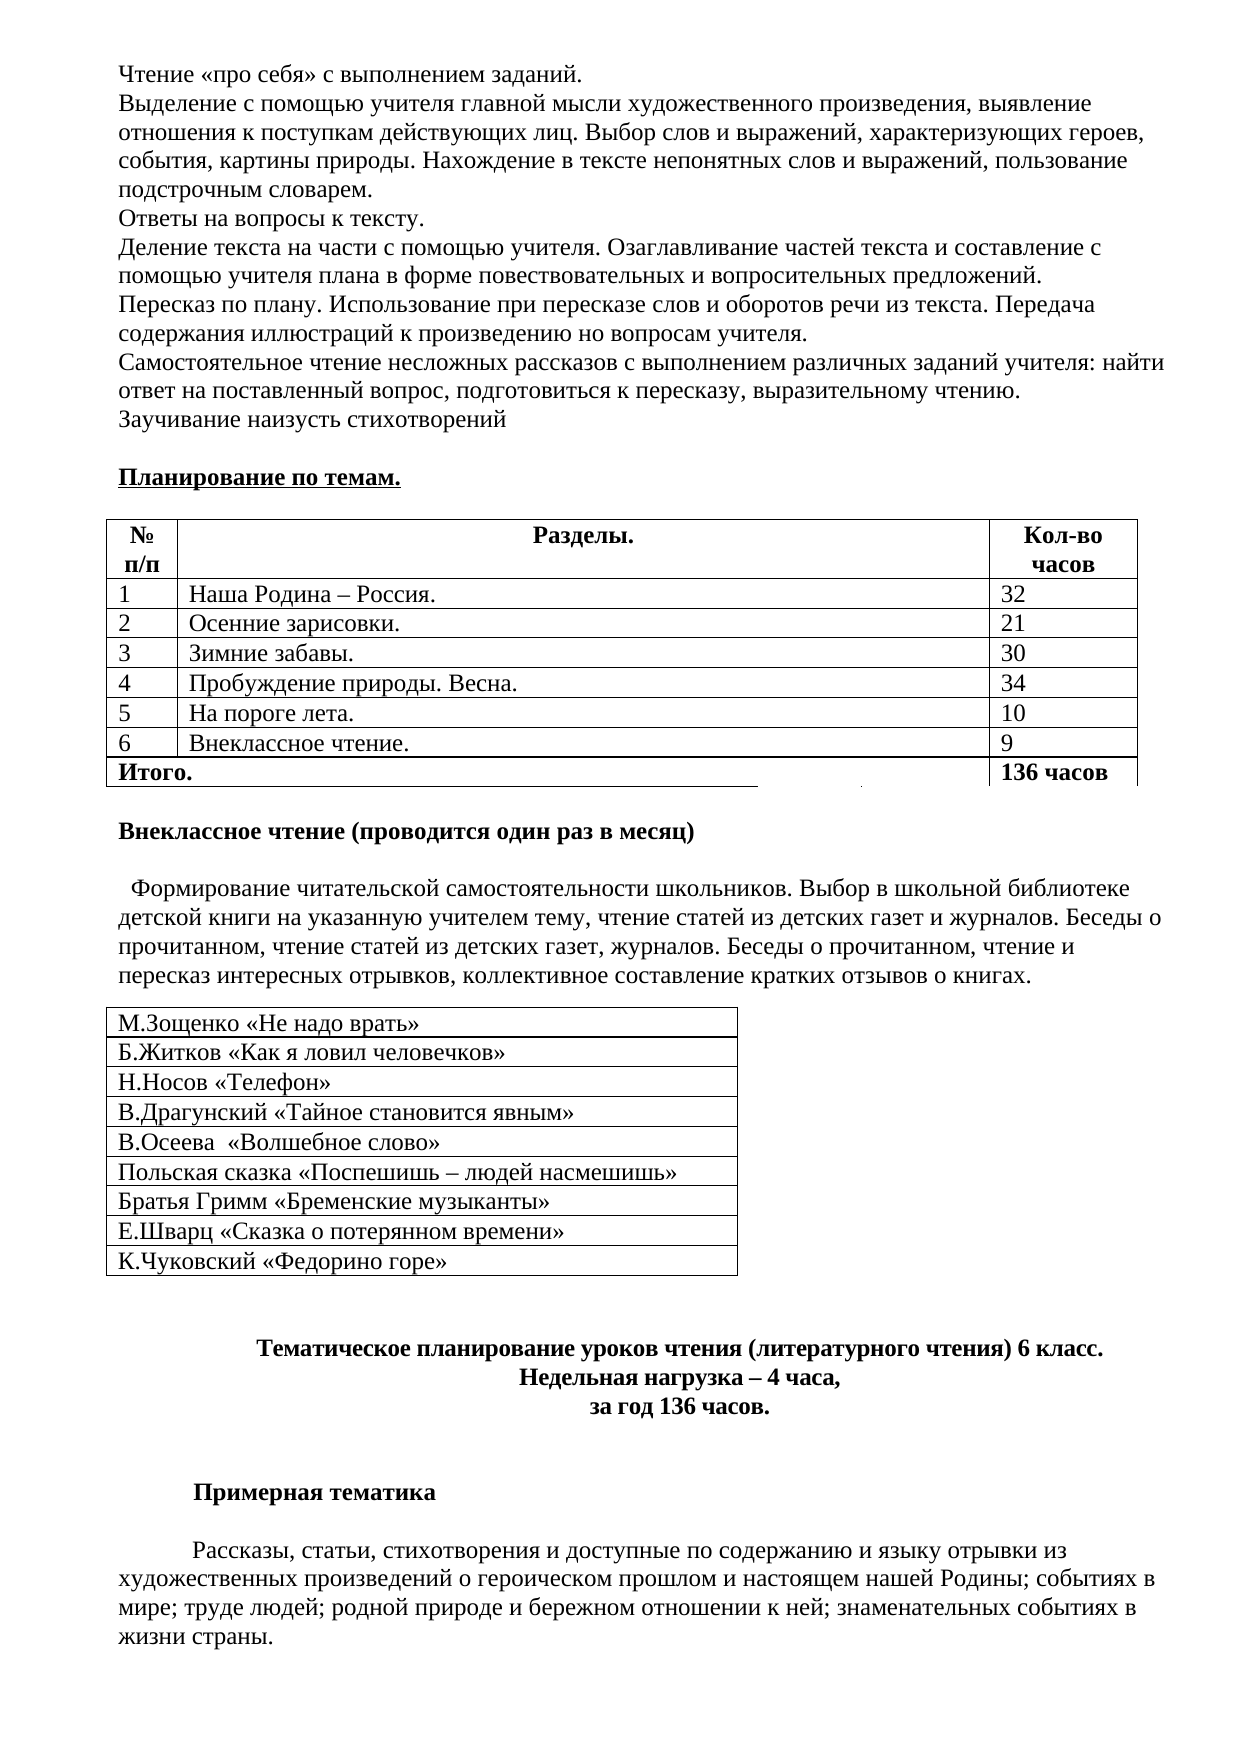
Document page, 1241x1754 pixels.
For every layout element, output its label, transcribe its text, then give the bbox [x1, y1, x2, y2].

list Тематическое планирование уроков чтения (литературного чтения) 6 класс. [193, 1333, 1167, 1362]
table_header М.Зощенко «Не надо врать» [107, 1008, 737, 1036]
table_cell К.Чуковский «Федорино горе» [107, 1246, 737, 1275]
text Выделение с помощью учителя главной мысли художественного произведения, выявление отношения к поступкам действующих лиц. Выбор слов и выражений, характеризующих героев, события, картины природы. Нахождение в тексте непонятных слов и выражений, пользование подстрочным словарем. [118, 88, 1167, 203]
table_cell 9 [990, 728, 1137, 756]
text Деление текста на части с помощью учителя. Озаглавливание частей текста и составление с помощью учителя плана в форме повествовательных и вопросительных предложений. [118, 232, 1167, 289]
table_cell Братья Гримм «Бременские музыканты» [107, 1186, 737, 1215]
text Заучивание наизусть стихотворений [118, 404, 1167, 433]
list Недельная нагрузка – 4 часа, [193, 1362, 1167, 1391]
table_cell В.Осеева «Волшебное слово» [107, 1127, 737, 1156]
text Внеклассное чтение (проводится один раз в месяц) [118, 816, 1167, 845]
table_cell 5 [107, 698, 177, 727]
text Примерная тематика [193, 1477, 1167, 1506]
table_cell 2 [107, 609, 177, 637]
table_cell Б.Житков «Как я ловил человечков» [107, 1038, 737, 1066]
text Самостоятельное чтение несложных рассказов с выполнением различных заданий учителя: найти ответ на поставленный вопрос, подготовиться к пересказу, выразительному чтению. [118, 347, 1167, 404]
table_cell 1 [107, 579, 177, 607]
table_cell Е.Шварц «Сказка о потерянном времени» [107, 1216, 737, 1245]
table_cell На пороге лета. [178, 698, 989, 727]
table_cell В.Драгунский «Тайное становится явным» [107, 1097, 737, 1126]
table_cell Польская сказка «Поспешишь – людей насмешишь» [107, 1157, 737, 1185]
text Формирование читательской самостоятельности школьников. Выбор в школьной библиотеке детской книги на указанную учителем тему, чтение статей из детских газет и журналов. Беседы о прочитанном, чтение статей из детских газет, журналов. Беседы о прочитанном, чтение и пересказ интересных отрывков, коллективное составление кратких отзывов о книгах. [118, 873, 1167, 988]
table_cell Осенние зарисовки. [178, 609, 989, 637]
text Пересказ по плану. Использование при пересказе слов и оборотов речи из текста. Передача содержания иллюстраций к произведению но вопросам учителя. [118, 289, 1167, 347]
text Ответы на вопросы к тексту. [118, 203, 1167, 232]
table_cell 21 [990, 609, 1137, 637]
table_cell 34 [990, 668, 1137, 697]
table_cell Пробуждение природы. Весна. [178, 668, 989, 697]
table_cell 30 [990, 638, 1137, 667]
table_cell Наша Родина – Россия. [178, 579, 989, 607]
table_cell Н.Носов «Телефон» [107, 1067, 737, 1096]
table_cell 136 часов [990, 758, 1137, 786]
list за год 136 часов. [193, 1391, 1167, 1420]
table_cell 6 [107, 728, 177, 756]
table_cell Итого. [107, 758, 989, 786]
table_header № п/п [107, 520, 177, 578]
table_cell 10 [990, 698, 1137, 727]
table_header Кол-во часов [990, 520, 1137, 578]
table_cell Внеклассное чтение. [178, 728, 989, 756]
table_header Разделы. [178, 520, 989, 578]
table_cell 3 [107, 638, 177, 667]
text Планирование по темам. [118, 462, 1167, 490]
table_cell 32 [990, 579, 1137, 607]
table_cell 4 [107, 668, 177, 697]
table_cell Зимние забавы. [178, 638, 989, 667]
text Чтение «про себя» с выполнением заданий. [118, 59, 1167, 88]
text Рассказы, статьи, стихотворения и доступные по содержанию и языку отрывки из художественных произведений о героическом прошлом и настоящем нашей Родины; событиях в мире; труде людей; родной природе и бережном отношении к ней; знаменательных событиях в жизни страны. [118, 1535, 1167, 1650]
